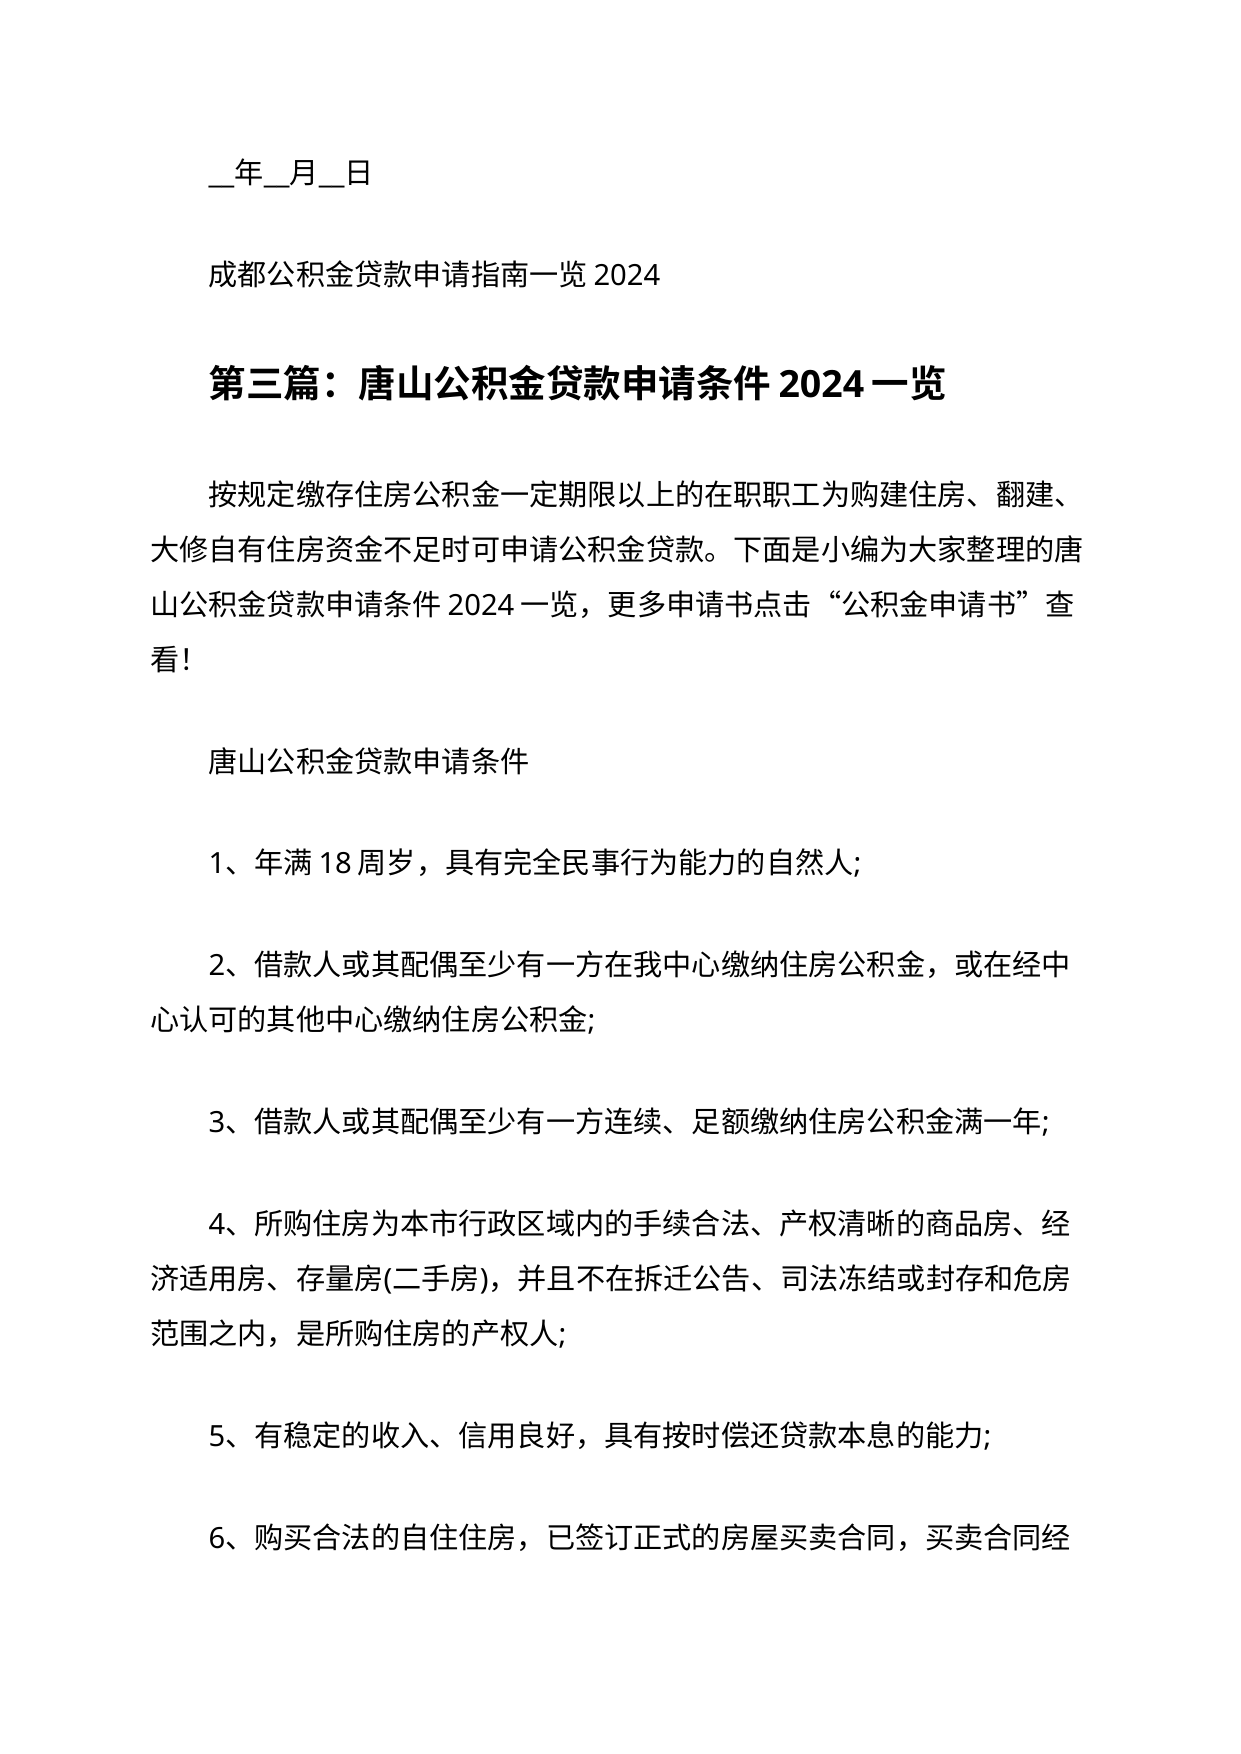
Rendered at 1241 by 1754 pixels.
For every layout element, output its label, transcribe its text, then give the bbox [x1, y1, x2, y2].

text 5、有稳定的收入、信用良好，具有按时偿还贷款本息的能力; [150, 1413, 1090, 1455]
text 唐山公积金贷款申请条件 [150, 738, 1090, 780]
text __年__月__日 [150, 150, 1090, 192]
text 第三篇：唐山公积金贷款申请条件2024一览 [150, 354, 1090, 408]
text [150, 1515, 1090, 1557]
text 按规定缴存住房公积金一定期限以上的在职职工为购建住房、翻建、大修自有住房资金不足时可申请公积金贷款。下面是小编为大家整理的唐山公积金贷款申请条件2024一览，更多申请书点击“公积金申请书”查看！ [150, 472, 1090, 679]
text 4、所购住房为本市行政区域内的手续合法、产权清晰的商品房、经济适用房、存量房(二手房)，并且不在拆迁公告、司法冻结或封存和危房范围之内，是所购住房的产权人; [150, 1201, 1090, 1353]
text 成都公积金贷款申请指南一览2024 [150, 252, 1090, 294]
text 1、年满18周岁，具有完全民事行为能力的自然人; [150, 840, 1090, 882]
text 2、借款人或其配偶至少有一方在我中心缴纳住房公积金，或在经中心认可的其他中心缴纳住房公积金; [150, 942, 1090, 1039]
text 3、借款人或其配偶至少有一方连续、足额缴纳住房公积金满一年; [150, 1099, 1090, 1141]
